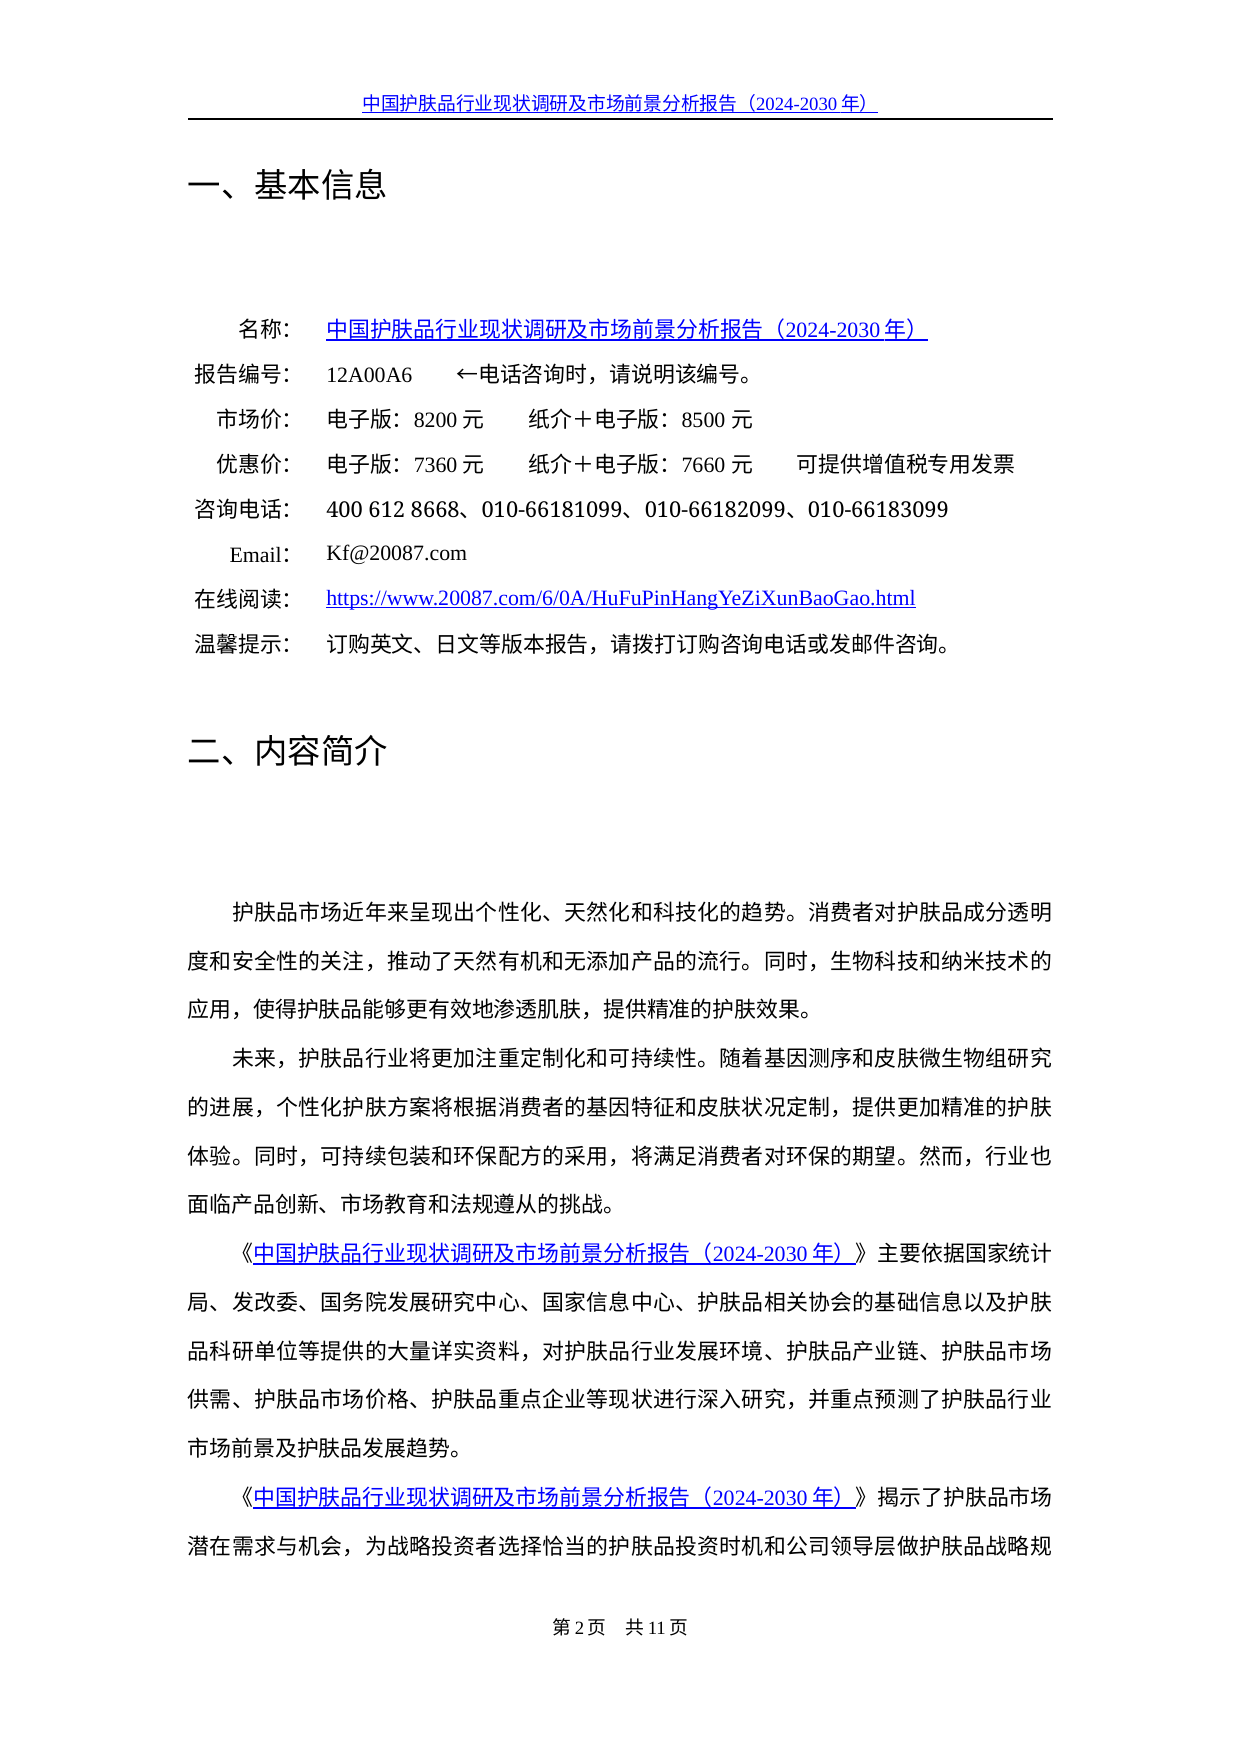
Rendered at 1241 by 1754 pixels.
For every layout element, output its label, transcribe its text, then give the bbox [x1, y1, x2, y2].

table_header 中国护肤品行业现状调研及市场前景分析报告（2024-2030年） [315, 312, 1073, 357]
table_cell 报告编号： [167, 357, 315, 402]
table_cell 市场价： [167, 402, 315, 447]
table_cell Kf@20087.com [315, 537, 1073, 582]
table_cell 电子版：8200 元 纸介＋电子版：8500 元 [315, 402, 1073, 447]
table_cell 温馨提示： [167, 627, 315, 672]
table_cell 电子版：7360 元 纸介＋电子版：7660 元 可提供增值税专用发票 [315, 447, 1073, 492]
table_cell [315, 582, 1073, 627]
table_cell 12A00A6 ←电话咨询时，请说明该编号。 [315, 357, 1073, 402]
table_cell 咨询电话： [167, 492, 315, 537]
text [187, 894, 1053, 1561]
table_cell 优惠价： [167, 447, 315, 492]
table_cell 订购英文、日文等版本报告，请拨打订购咨询电话或发邮件咨询。 [315, 627, 1073, 672]
title 二、内容简介 [187, 717, 1053, 782]
table_cell 400 612 8668、010-66181099、010-66182099、010-66183099 [315, 492, 1073, 537]
table_cell Email： [167, 537, 315, 582]
table_cell 在线阅读： [167, 582, 315, 627]
title 一、基本信息 [187, 150, 1053, 215]
table_header 名称： [167, 312, 315, 357]
